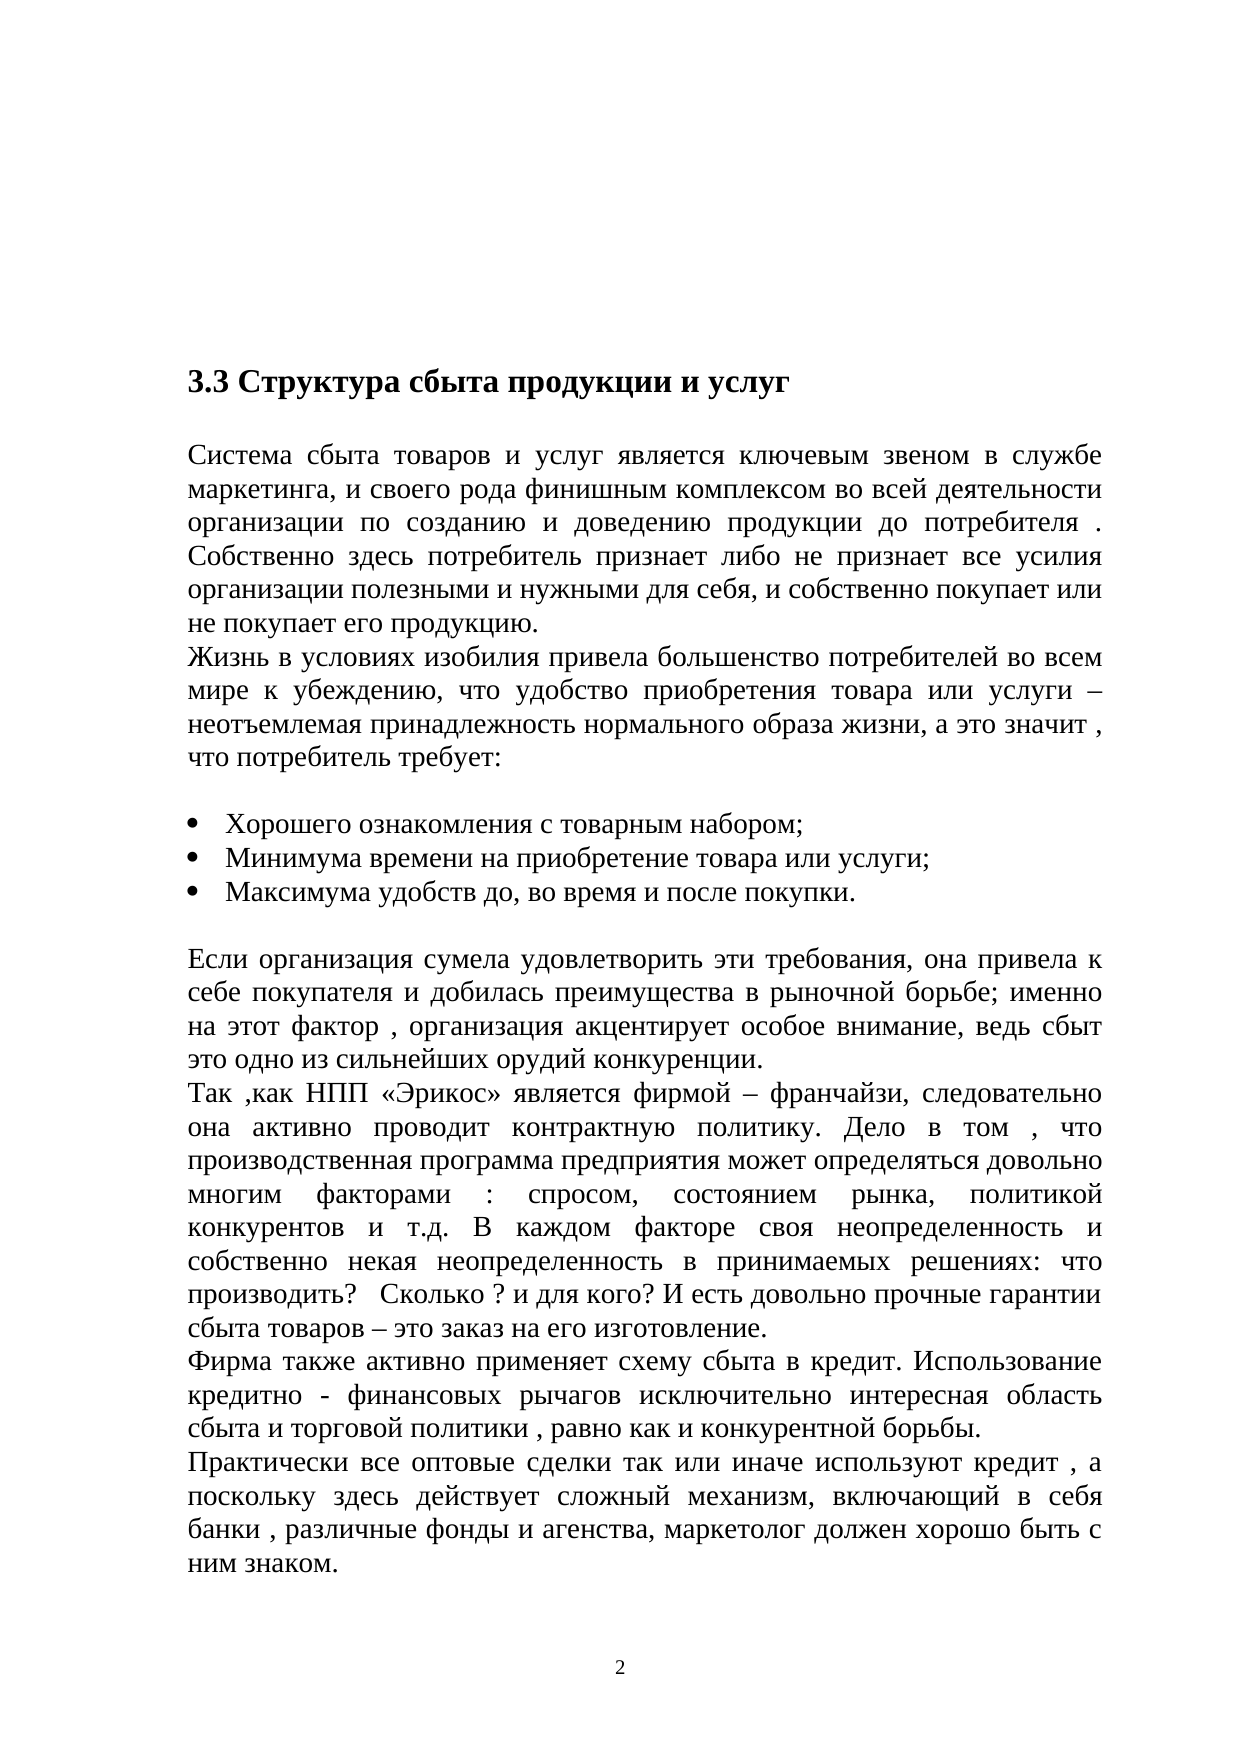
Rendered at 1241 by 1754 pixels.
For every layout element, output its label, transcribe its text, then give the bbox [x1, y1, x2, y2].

text Практически все оптовые сделки так или иначе используют кредит , а поскольку здесь действует сложный механизм, включающий в себя банки , различные фонды и агенства, маркетолог должен хорошо быть с ним знаком. [187, 1444, 1103, 1578]
list Максимума удобств до, во время и после покупки. [187, 874, 1103, 907]
text Если организация сумела удовлетворить эти требования, она привела к себе покупателя и добилась преимущества в рыночной борьбе; именно на этот фактор , организация акцентирует особое внимание, ведь сбыт это одно из сильнейших орудий конкуренции. [187, 941, 1103, 1075]
list Хорошего ознакомления с товарным набором; [187, 806, 1103, 840]
text 3.3 Структура сбыта продукции и услуг [187, 361, 1103, 399]
text Система сбыта товаров и услуг является ключевым звеном в службе маркетинга, и своего рода финишным комплексом во всей деятельности организации по созданию и доведению продукции до потребителя . Собственно здесь потребитель признает либо не признает все усилия организации полезными и нужными для себя, и собственно покупает или не покупает его продукцию. [187, 437, 1103, 639]
text Фирма также активно применяет схему сбыта в кредит. Использование кредитно - финансовых рычагов исключительно интересная область сбыта и торговой политики , равно как и конкурентной борьбы. [187, 1343, 1103, 1444]
text Жизнь в условиях изобилия привела большенство потребителей во всем мире к убеждению, что удобство приобретения товара или услуги – неотъемлемая принадлежность нормального образа жизни, а это значит , что потребитель требует: [187, 639, 1103, 773]
list Минимума времени на приобретение товара или услуги; [187, 840, 1103, 874]
text Так ,как НПП «Эрикос» является фирмой – франчайзи, следовательно она активно проводит контрактную политику. Дело в том , что производственная программа предприятия может определяться довольно многим факторами : спросом, состоянием рынка, политикой конкурентов и т.д. В каждом факторе своя неопределенность и собственно некая неопределенность в принимаемых решениях: что производить? Сколько ? и для кого? И есть довольно прочные гарантии сбыта товаров – это заказ на его изготовление. [187, 1075, 1103, 1343]
